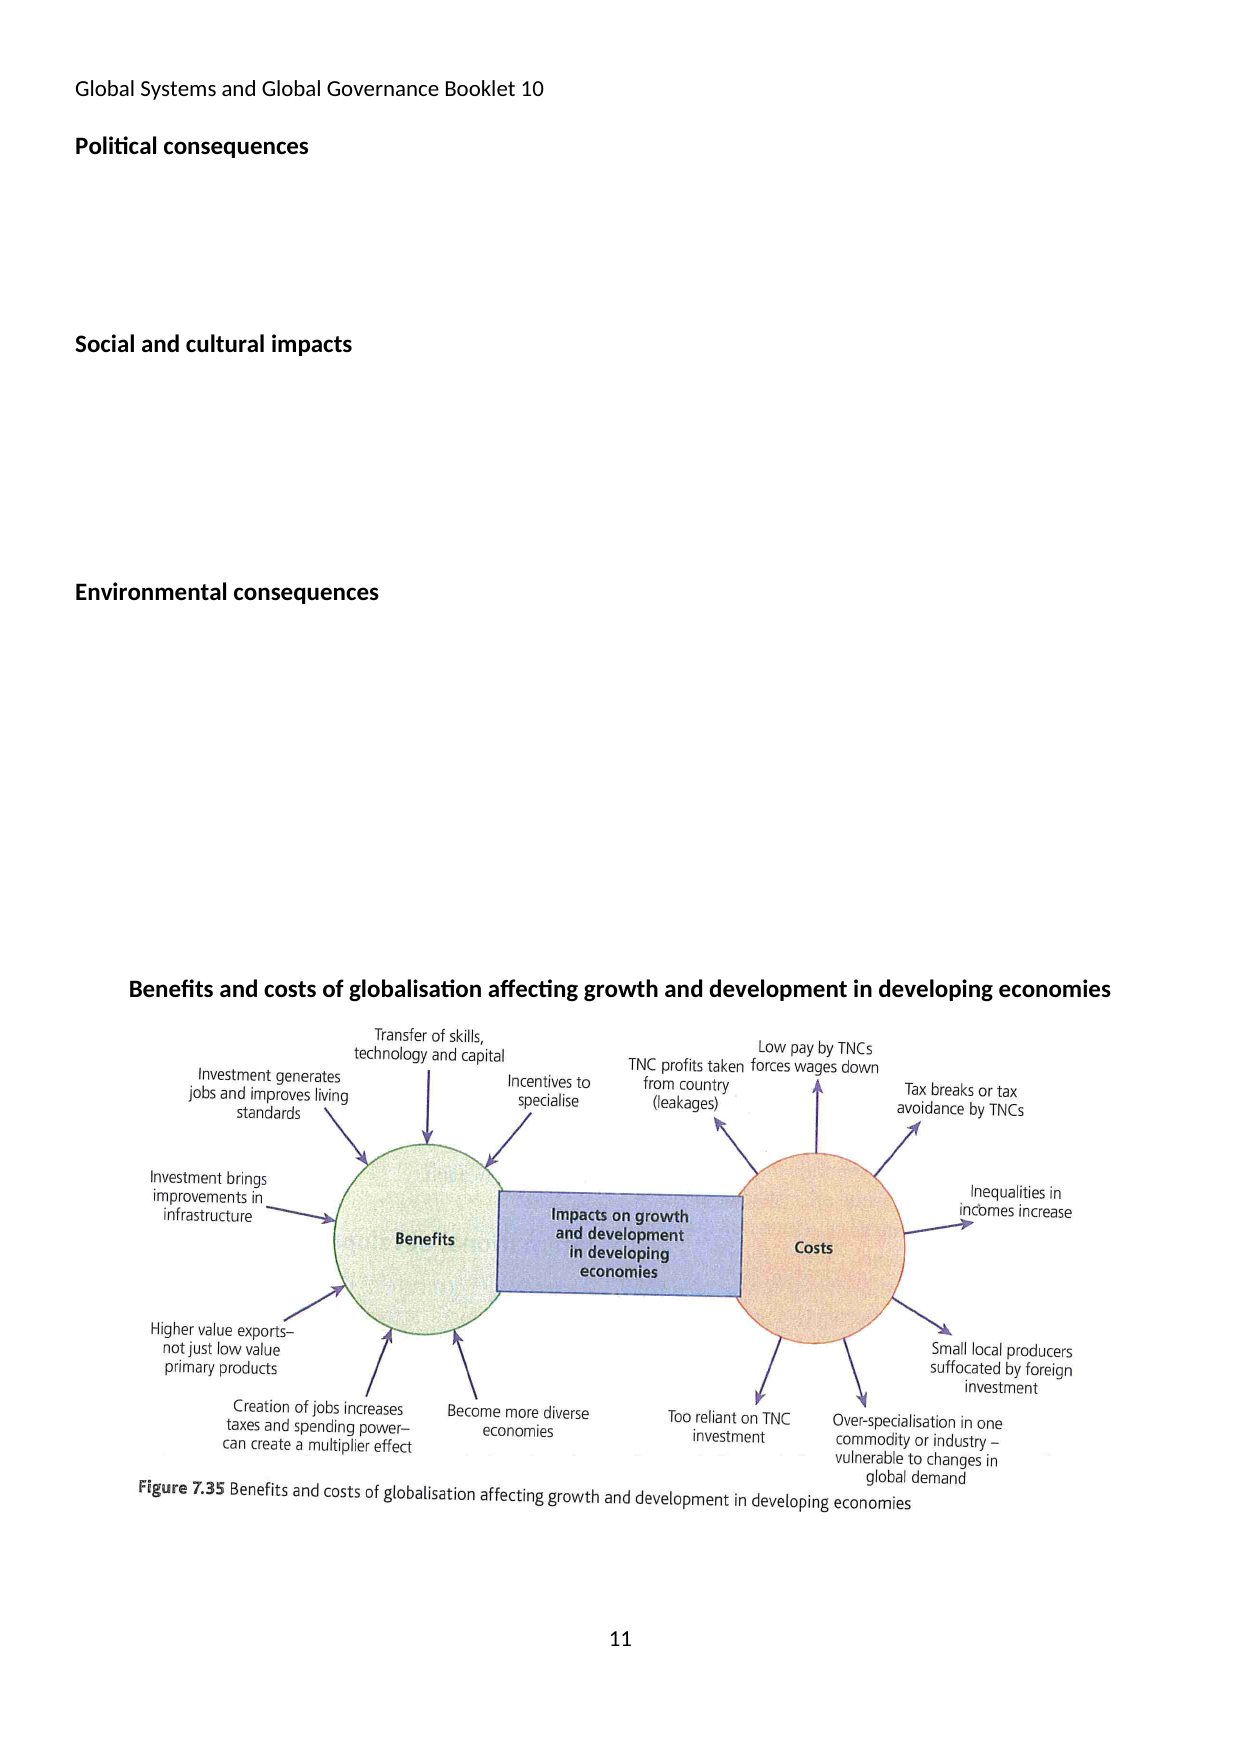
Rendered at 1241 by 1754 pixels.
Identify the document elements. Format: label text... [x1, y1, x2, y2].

text Political consequences [75, 130, 1165, 160]
text Environmental consequences [75, 576, 1165, 607]
text Benefits and costs of globalisation affecting growth and development in developing economies [75, 973, 1165, 1003]
text Social and cultural impacts [75, 328, 1165, 359]
